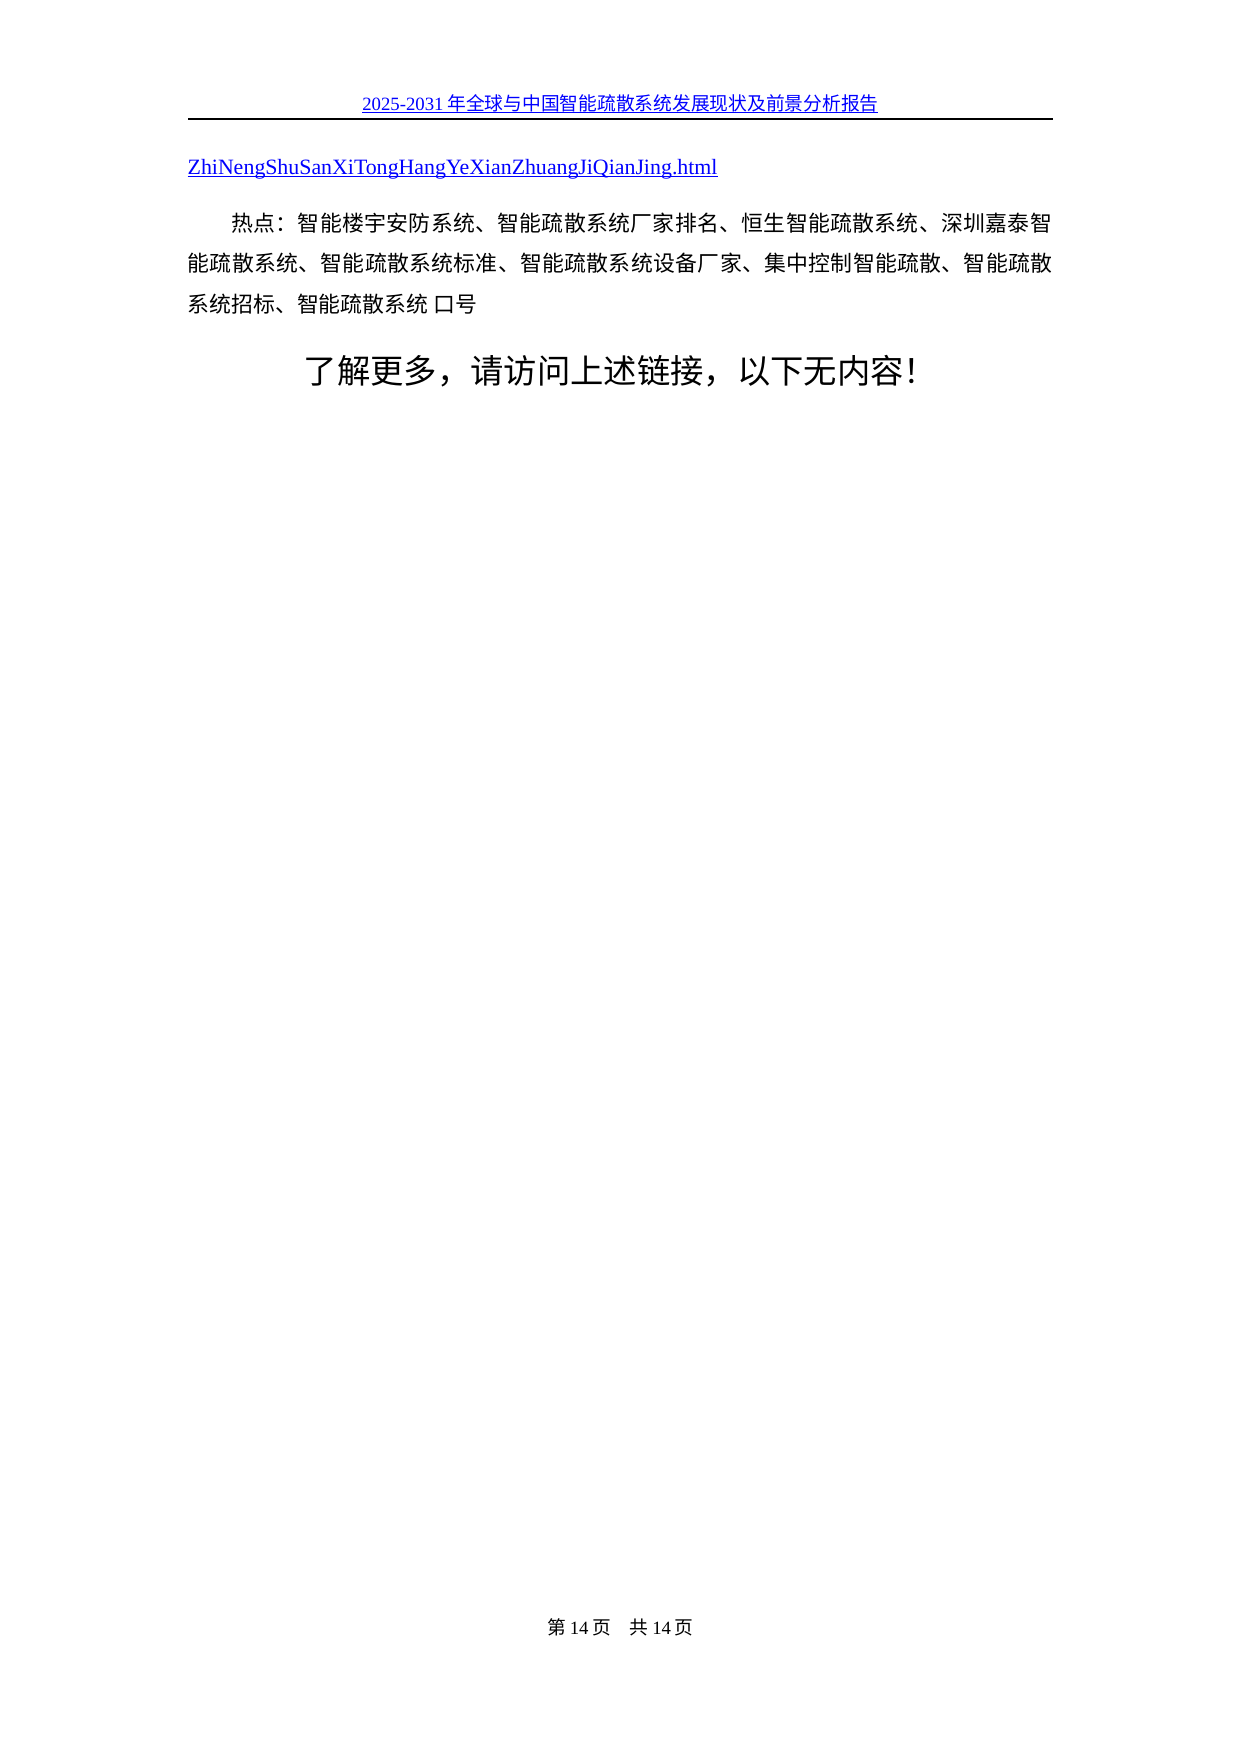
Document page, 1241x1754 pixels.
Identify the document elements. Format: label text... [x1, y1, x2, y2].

title 了解更多，请访问上述链接，以下无内容！ [187, 337, 1053, 402]
text 热点：智能楼宇安防系统、智能疏散系统厂家排名、恒生智能疏散系统、深圳嘉泰智能疏散系统、智能疏散系统标准、智能疏散系统设备厂家、集中控制智能疏散、智能疏散系统招标、智能疏散系统 口号 [187, 205, 1053, 319]
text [187, 150, 1053, 183]
